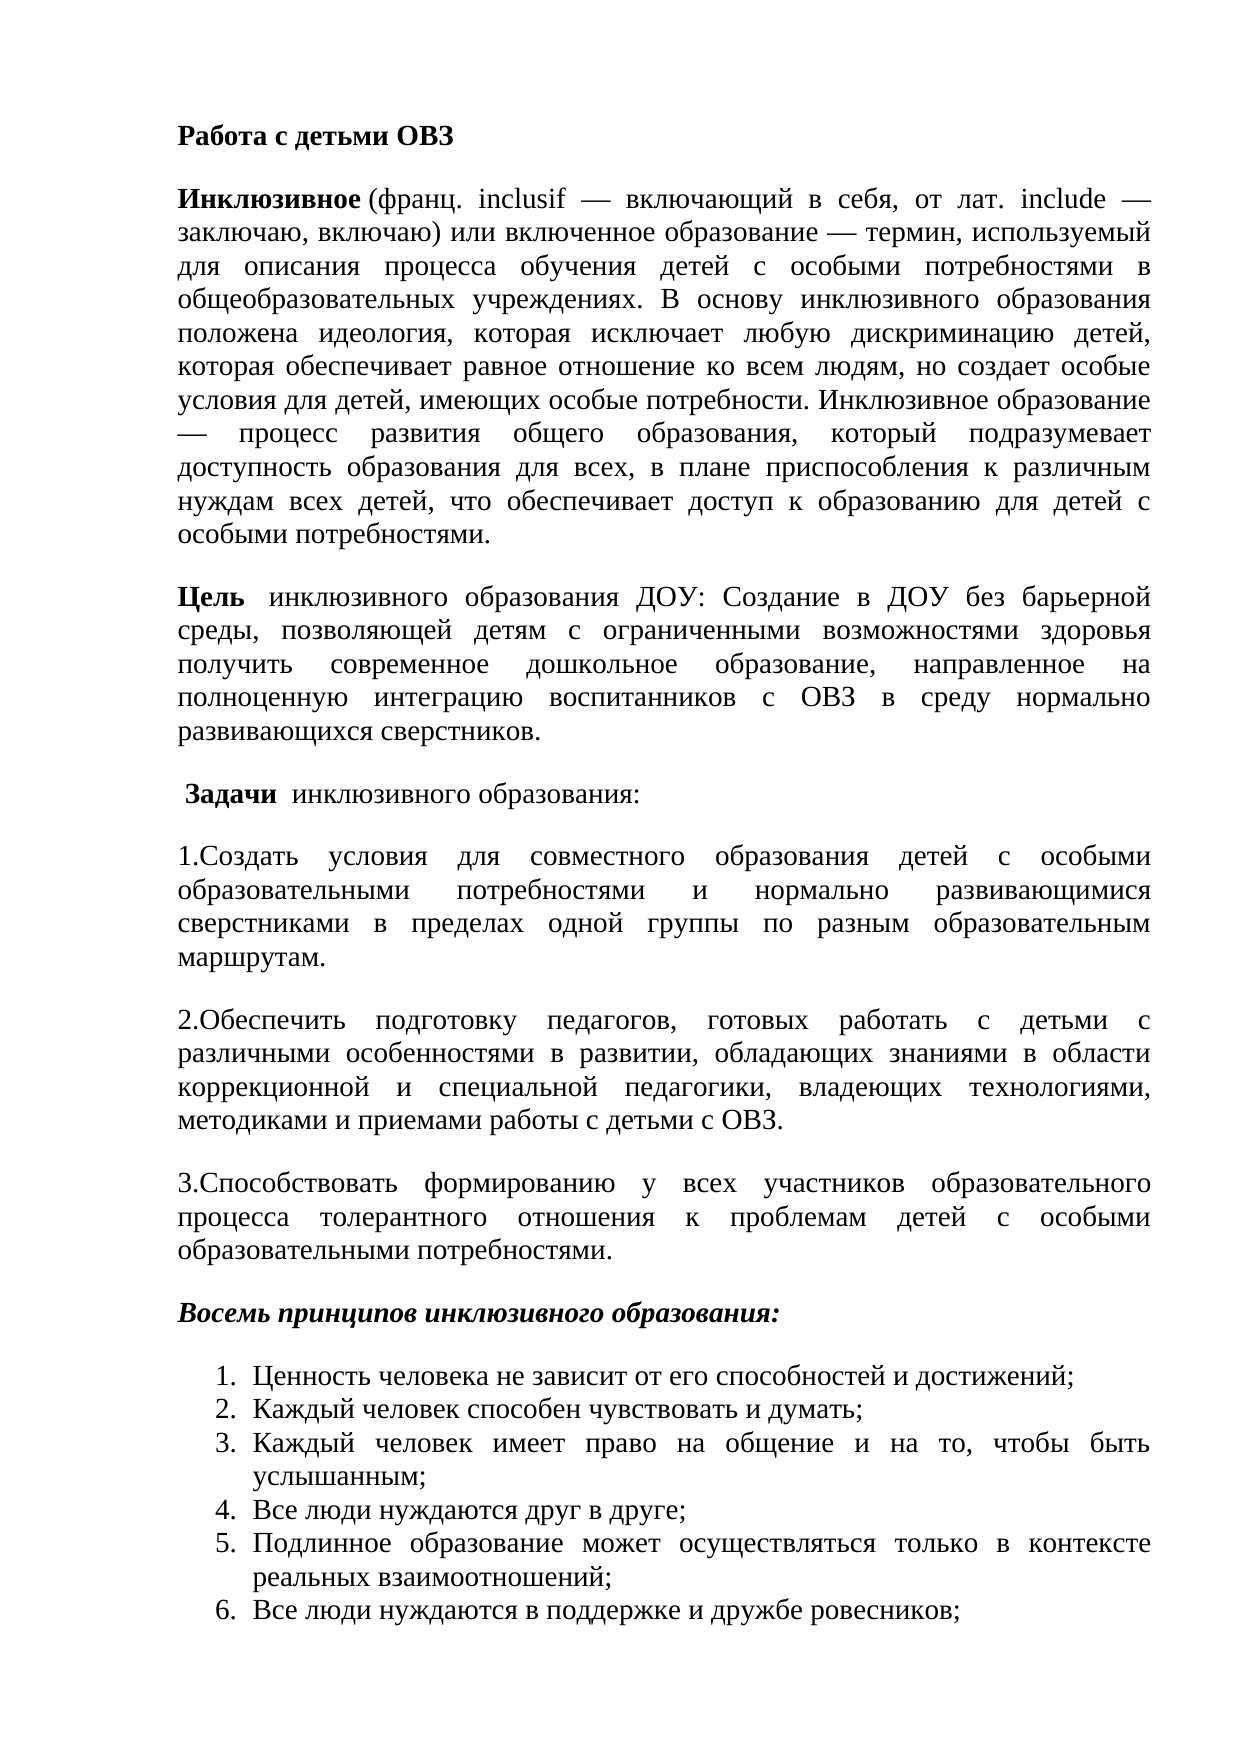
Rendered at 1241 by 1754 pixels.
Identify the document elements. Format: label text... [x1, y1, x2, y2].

text Цель инклюзивного образования ДОУ: Создание в ДОУ без барьерной среды, позволяющей детям с ограниченными возможностями здоровья получить современное дошкольное образование, направленное на полноценную интеграцию воспитанников с ОВЗ в среду нормально развивающихся сверстников. [177, 579, 1152, 747]
list Каждый человек имеет право на общение и на то, чтобы быть услышанным; [215, 1425, 1152, 1492]
text 3.Способствовать формированию у всех участников образовательного процесса толерантного отношения к проблемам детей с особыми образовательными потребностями. [177, 1165, 1152, 1266]
list Все люди нуждаются в поддержке и дружбе ровесников; [215, 1592, 1152, 1626]
text 2.Обеспечить подготовку педагогов, готовых работать с детьми с различными особенностями в развитии, обладающих знаниями в области коррекционной и специальной педагогики, владеющих технологиями, методиками и приемами работы с детьми с ОВЗ. [177, 1002, 1152, 1136]
text Работа с детьми ОВЗ [177, 118, 1152, 152]
list Ценность человека не зависит от его способностей и достижений; [215, 1358, 1152, 1391]
text 1.Создать условия для совместного образования детей с особыми образовательными потребностями и нормально развивающимися сверстниками в пределах одной группы по разным образовательным маршрутам. [177, 838, 1152, 973]
text Инклюзивное (франц. inclusif — включающий в себя, от лат. include — заключаю, включаю) или включенное образование — термин, используемый для описания процесса обучения детей с особыми потребностями в общеобразовательных учреждениях. В основу инклюзивного образования положена идеология, которая исключает любую дискриминацию детей, которая обеспечивает равное отношение ко всем людям, но создает особые условия для детей, имеющих особые потребности. Инклюзивное образование — процесс развития общего образования, который подразумевает доступность образования для всех, в плане приспособления к различным нуждам всех детей, что обеспечивает доступ к образованию для детей с особыми потребностями. [177, 181, 1152, 550]
text Задачи инклюзивного образования: [177, 776, 1152, 809]
text Восемь принципов инклюзивного образования: [177, 1295, 1152, 1328]
list Подлинное образование может осуществляться только в контексте реальных взаимоотношений; [215, 1525, 1152, 1592]
list Каждый человек способен чувствовать и думать; [215, 1391, 1152, 1425]
list Все люди нуждаются друг в друге; [215, 1492, 1152, 1525]
